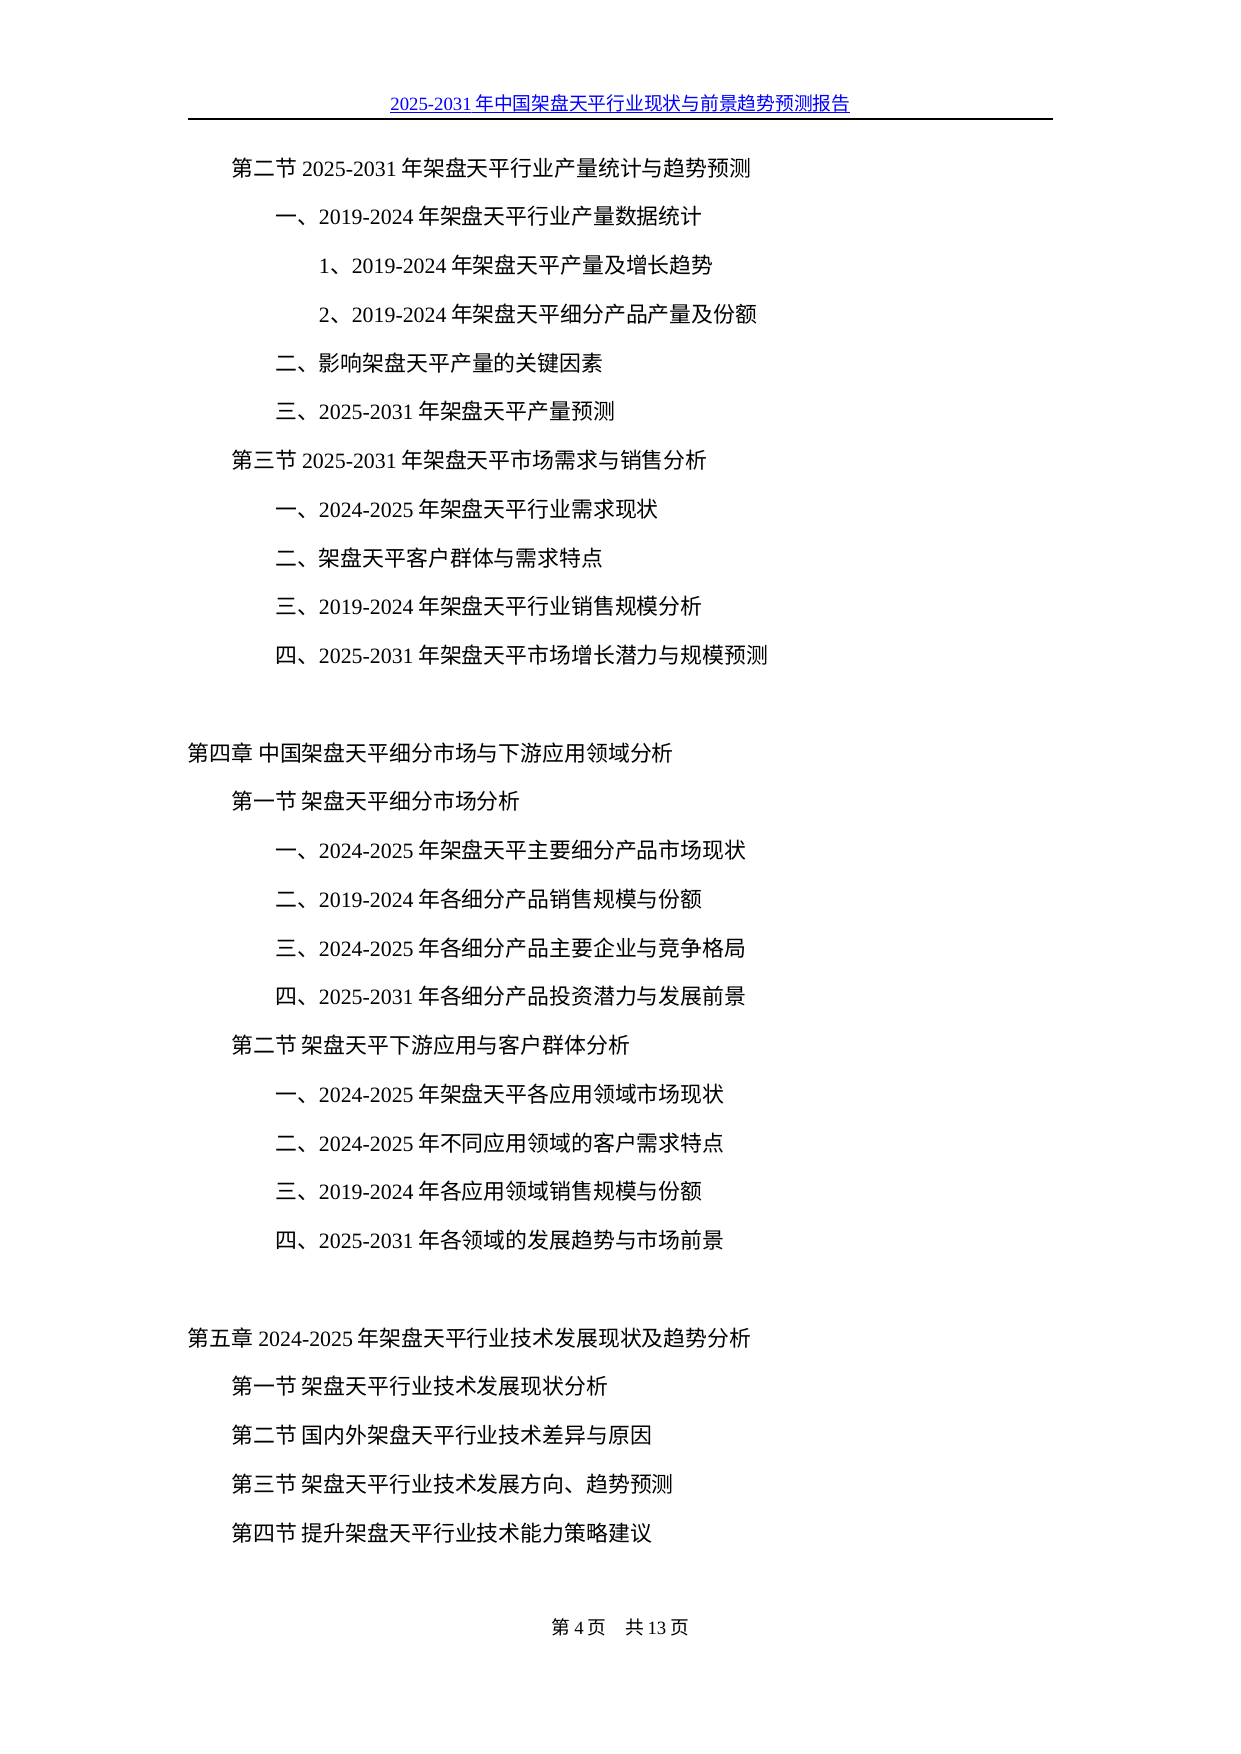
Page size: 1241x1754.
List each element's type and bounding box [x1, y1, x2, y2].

text [187, 150, 1053, 1548]
